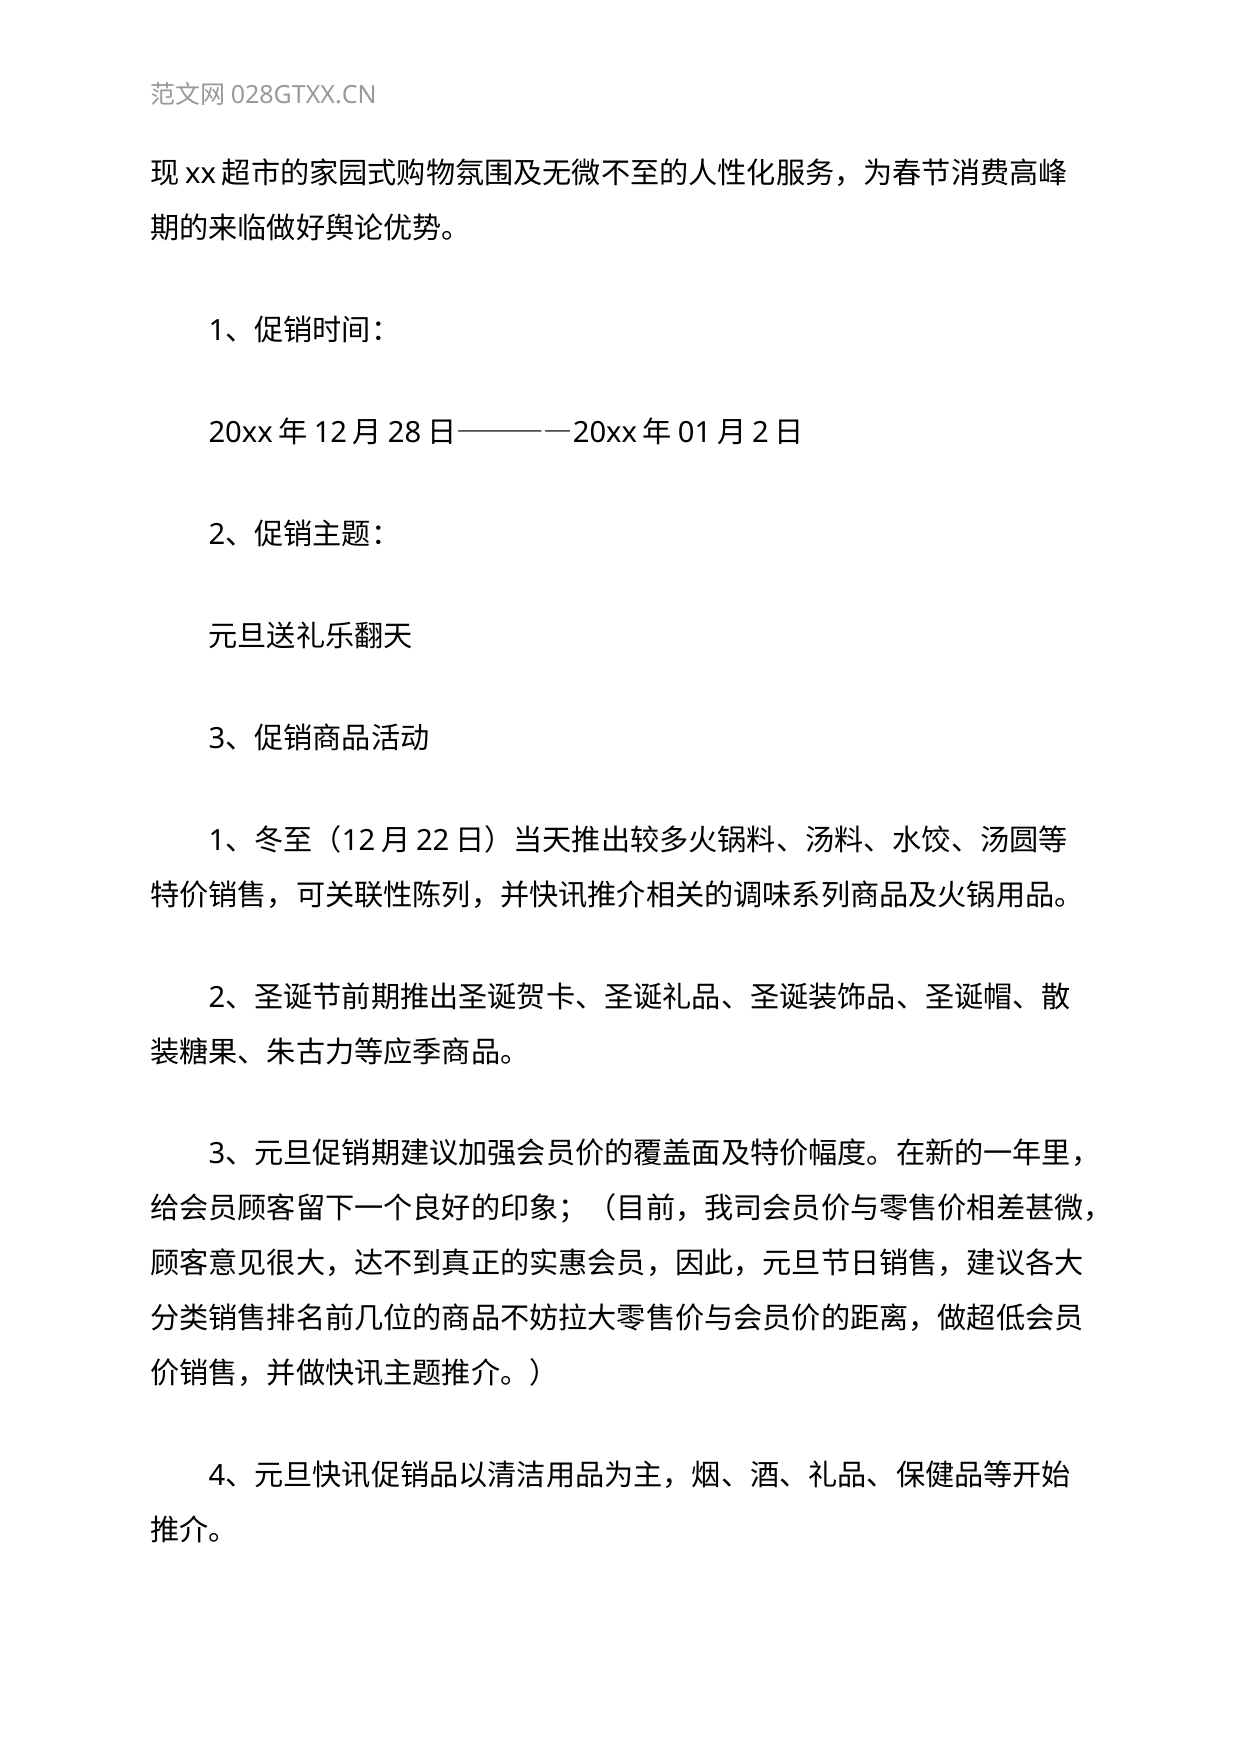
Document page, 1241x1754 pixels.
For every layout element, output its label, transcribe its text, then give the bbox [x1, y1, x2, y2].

text 1、促销时间： [150, 307, 1090, 349]
text 3、元旦促销期建议加强会员价的覆盖面及特价幅度。在新的一年里，给会员顾客留下一个良好的印象；（目前，我司会员价与零售价相差甚微，顾客意见很大，达不到真正的实惠会员，因此，元旦节日销售，建议各大分类销售排名前几位的商品不妨拉大零售价与会员价的距离，做超低会员价销售，并做快讯主题推介。） [150, 1130, 1090, 1392]
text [150, 150, 1090, 247]
text 3、促销商品活动 [150, 714, 1090, 757]
text 2、圣诞节前期推出圣诞贺卡、圣诞礼品、圣诞装饰品、圣诞帽、散装糖果、朱古力等应季商品。 [150, 973, 1090, 1071]
text 4、元旦快讯促销品以清洁用品为主，烟、酒、礼品、保健品等开始推介。 [150, 1451, 1090, 1549]
text 20xx年12月28日————20xx年01月2日 [150, 409, 1090, 451]
text 元旦送礼乐翻天 [150, 613, 1090, 655]
text 1、冬至（12月22日）当天推出较多火锅料、汤料、水饺、汤圆等特价销售，可关联性陈列，并快讯推介相关的调味系列商品及火锅用品。 [150, 816, 1090, 914]
text 2、促销主题： [150, 511, 1090, 553]
